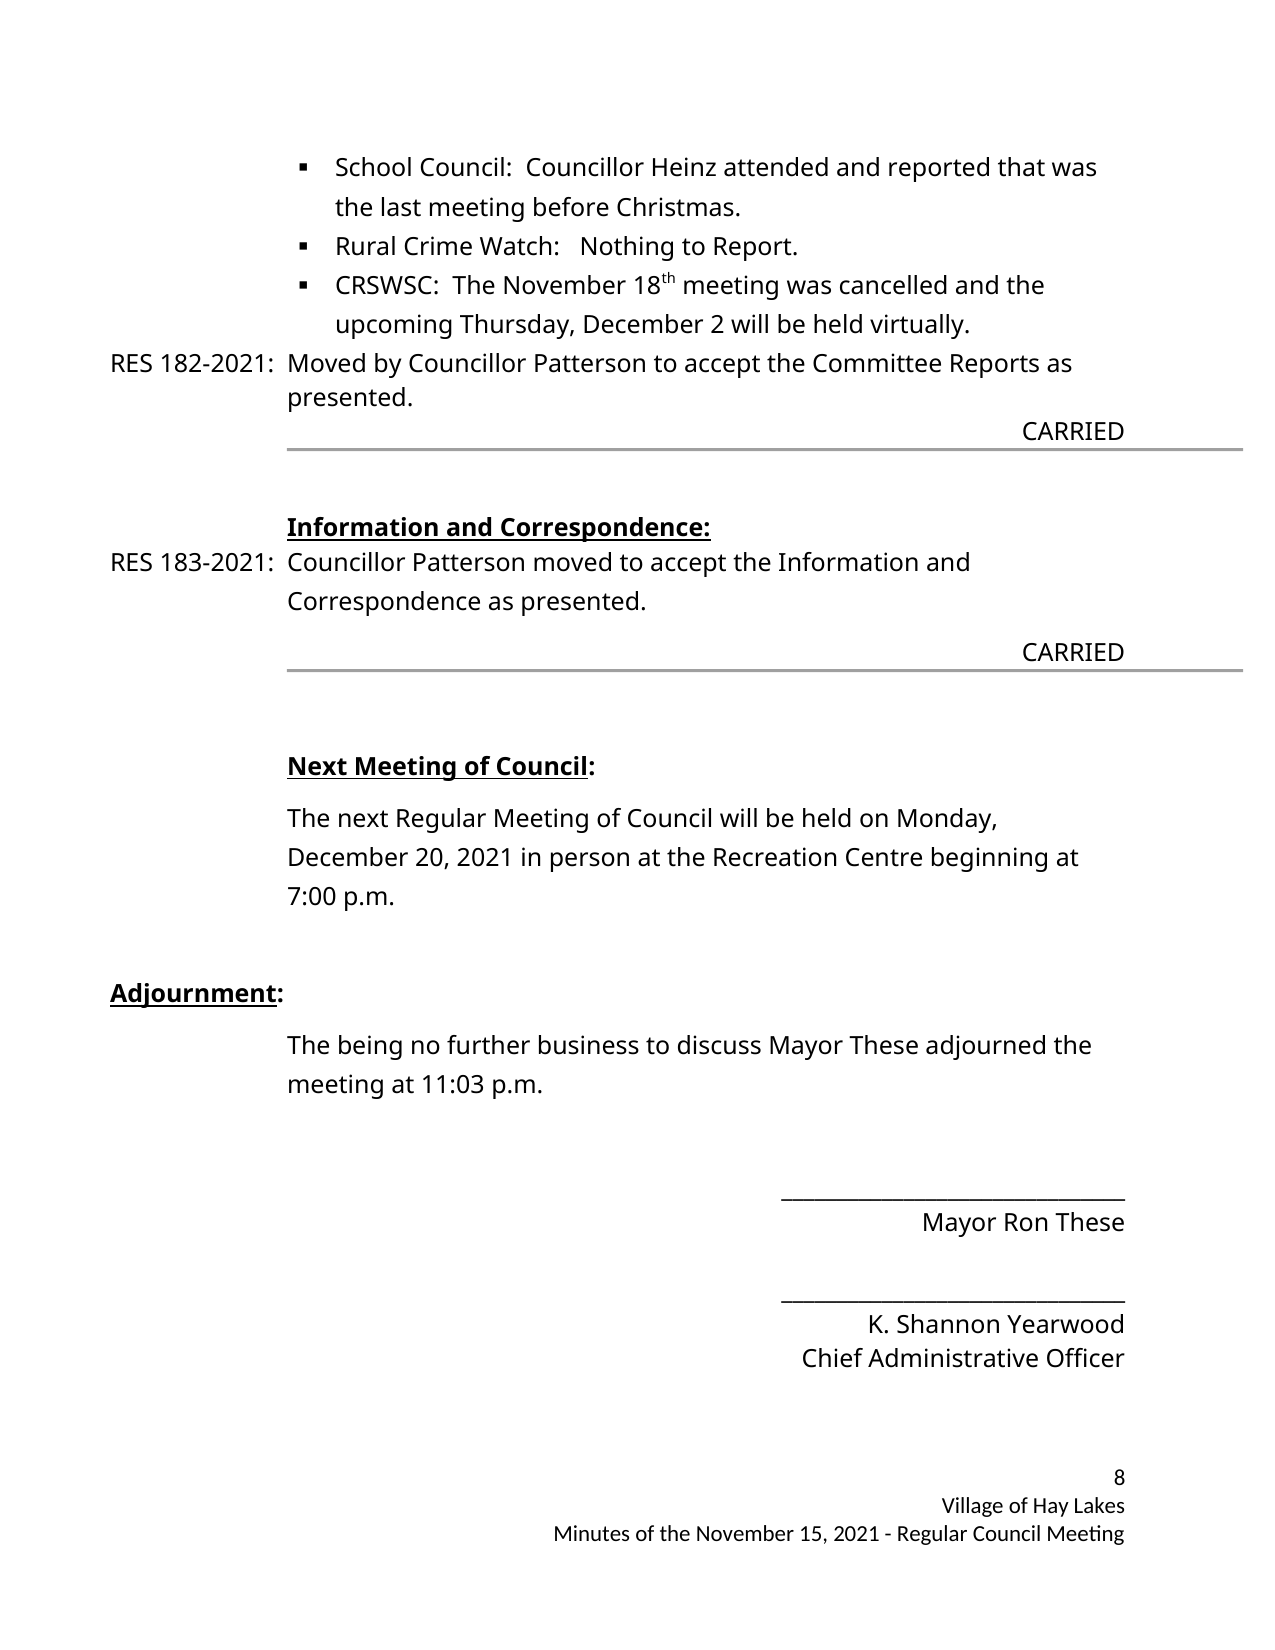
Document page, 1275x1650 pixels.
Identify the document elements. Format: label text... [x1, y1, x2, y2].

list Rural Crime Watch: Nothing to Report. [297, 228, 1125, 262]
text CARRIED [110, 635, 1125, 669]
text The next Regular Meeting of Council will be held on Monday, December 20, 2021 in person at the Recreation Centre beginning at 7:00 p.m. [287, 800, 1125, 913]
text _______________________________ [153, 1272, 1125, 1306]
list School Council: Councillor Heinz attended and reported that was the last meeting before Christmas. [297, 150, 1125, 223]
list RES 182-2021: Moved by Councillor Patterson to accept the Committee Reports as presented. [110, 346, 1125, 414]
text Chief Administrative Officer [244, 1341, 1125, 1374]
text RES 183-2021: Councillor Patterson moved to accept the Information and Correspondence as presented. [110, 544, 1125, 617]
list CARRIED [110, 414, 1125, 448]
text _______________________________ [153, 1170, 1125, 1204]
list Information and Correspondence: [287, 510, 1125, 544]
list CRSWSC: The November 18th meeting was cancelled and the upcoming Thursday, December 2 will be held virtually. [297, 267, 1125, 341]
text Mayor Ron These [153, 1204, 1125, 1238]
text Adjournment: [110, 976, 1125, 1010]
text Next Meeting of Council: [287, 749, 1125, 783]
text The being no further business to discuss Mayor These adjourned the meeting at 11:03 p.m. [110, 1028, 1125, 1101]
text K. Shannon Yearwood [153, 1306, 1125, 1341]
